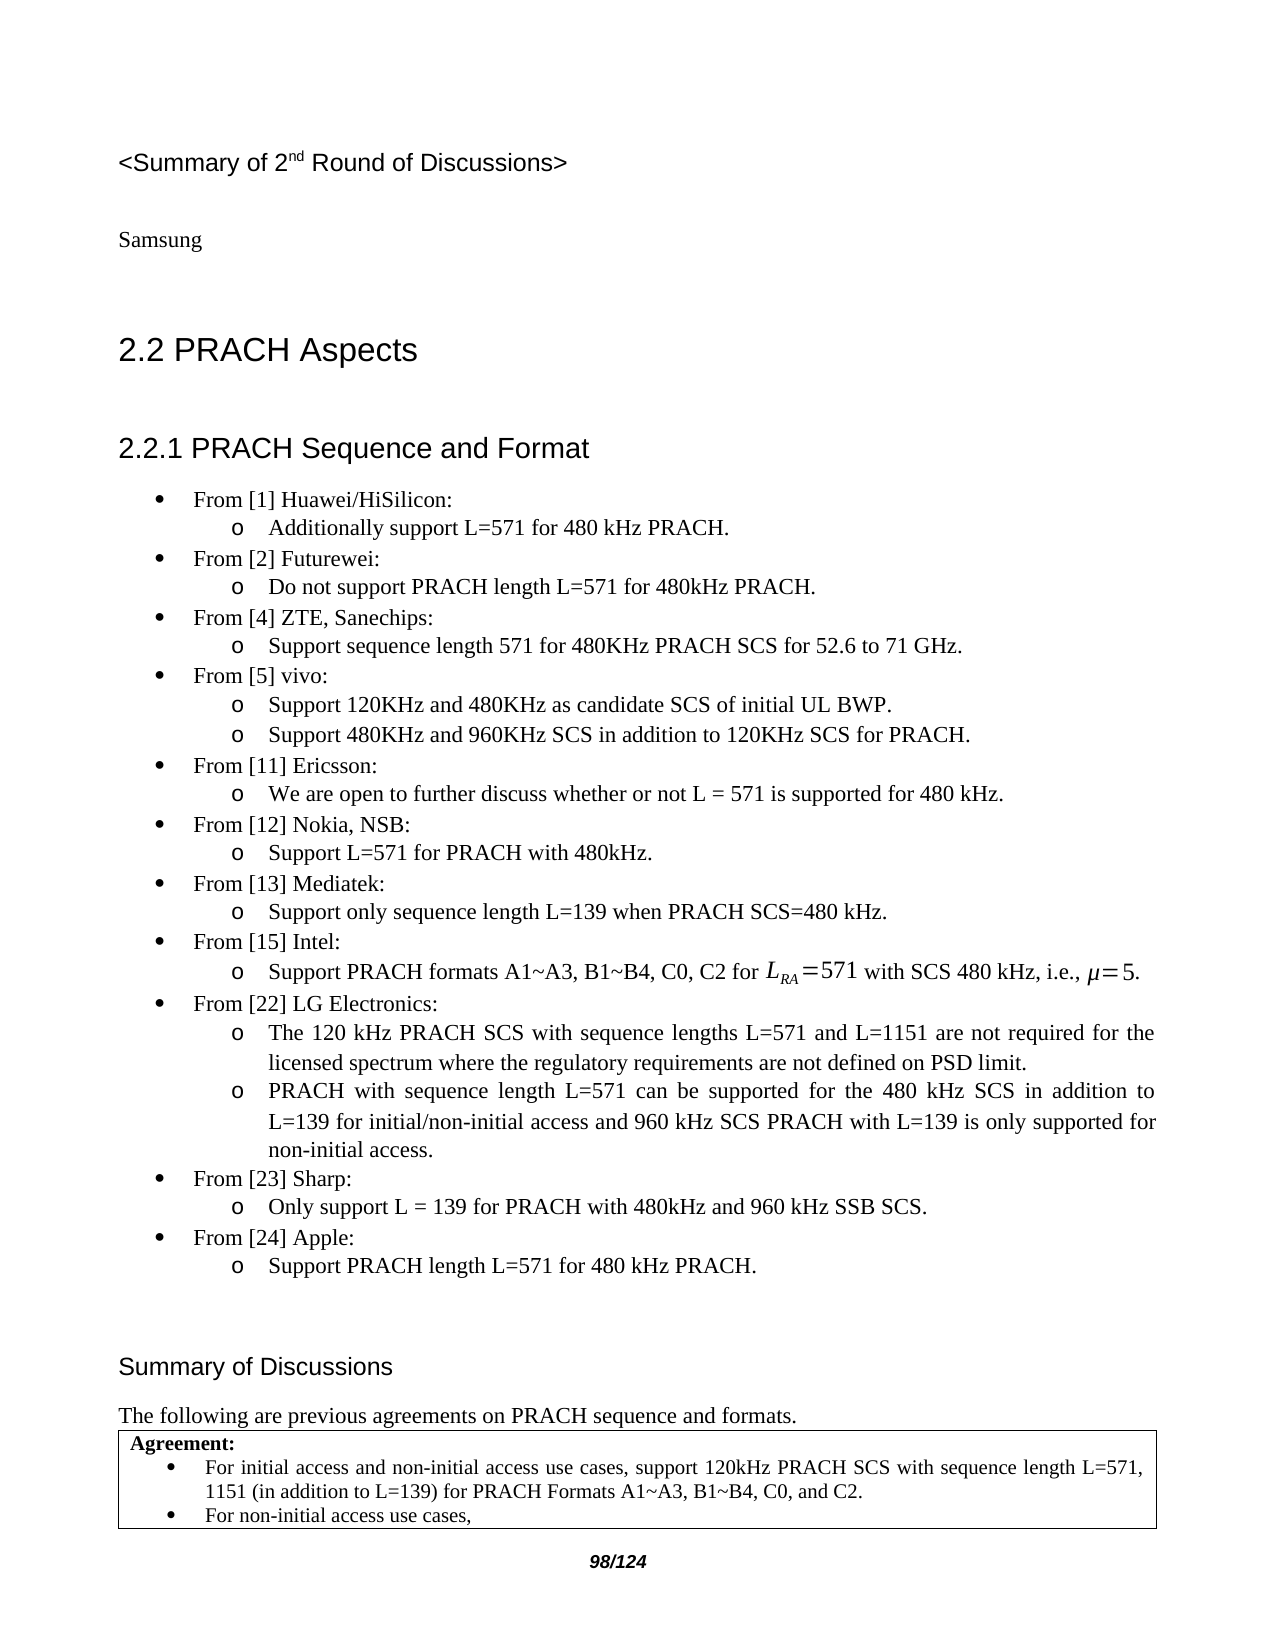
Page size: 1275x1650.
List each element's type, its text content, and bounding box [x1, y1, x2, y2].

list Only support L = 139 for PRACH with 480kHz and 960 kHz SSB SCS. [231, 1193, 1157, 1221]
subtitle Summary of Discussions [118, 1352, 1157, 1381]
list We are open to further discuss whether or not L = 571 is supported for 480 kHz. [231, 780, 1157, 808]
list From [13] Mediatek: [156, 869, 1157, 896]
list From [4] ZTE, Sanechips: [156, 604, 1157, 630]
list PRACH with sequence length L=571 can be supported for the 480 kHz SCS in addition to L=139 for initial/non-initial access and 960 kHz SCS PRACH with L=139 is only supported for non-initial access. [231, 1078, 1157, 1163]
list Additionally support L=571 for 480 kHz PRACH. [231, 514, 1157, 543]
list Support L=571 for PRACH with 480kHz. [231, 839, 1157, 867]
list From [23] Sharp: [156, 1165, 1157, 1191]
text Samsung [118, 226, 1157, 252]
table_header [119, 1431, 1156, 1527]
list From [5] vivo: [156, 663, 1157, 689]
list From [11] Ericsson: [156, 752, 1157, 778]
subtitle 2.2 PRACH Aspects [118, 330, 1157, 368]
subtitle 2.2.1 PRACH Sequence and Format [118, 431, 1157, 465]
list From [22] LG Electronics: [156, 990, 1157, 1017]
list Support 480KHz and 960KHz SCS in addition to 120KHz SCS for PRACH. [231, 721, 1157, 750]
list Support 120KHz and 480KHz as candidate SCS of initial UL BWP. [231, 691, 1157, 719]
list From [1] Huawei/HiSilicon: [156, 486, 1157, 512]
list From [12] Nokia, NSB: [156, 811, 1157, 837]
list Do not support PRACH length L=571 for 480kHz PRACH. [231, 573, 1157, 602]
list From [2] Futurewei: [156, 545, 1157, 571]
list From [24] Apple: [156, 1224, 1157, 1250]
list The 120 kHz PRACH SCS with sequence lengths L=571 and L=1151 are not required for the licensed spectrum where the regulatory requirements are not defined on PSD limit. [231, 1019, 1157, 1076]
list From [15] Intel: [156, 928, 1157, 955]
list Support PRACH formats A1~A3, B1~B4, C0, C2 for with SCS 480 kHz, i.e., . [231, 957, 1157, 988]
list Support PRACH length L=571 for 480 kHz PRACH. [231, 1252, 1157, 1280]
subtitle <Summary of 2nd Round of Discussions> [118, 148, 1157, 176]
list Support sequence length 571 for 480KHz PRACH SCS for 52.6 to 71 GHz. [231, 632, 1157, 660]
list Support only sequence length L=139 when PRACH SCS=480 kHz. [231, 898, 1157, 926]
text The following are previous agreements on PRACH sequence and formats. [118, 1402, 1157, 1428]
